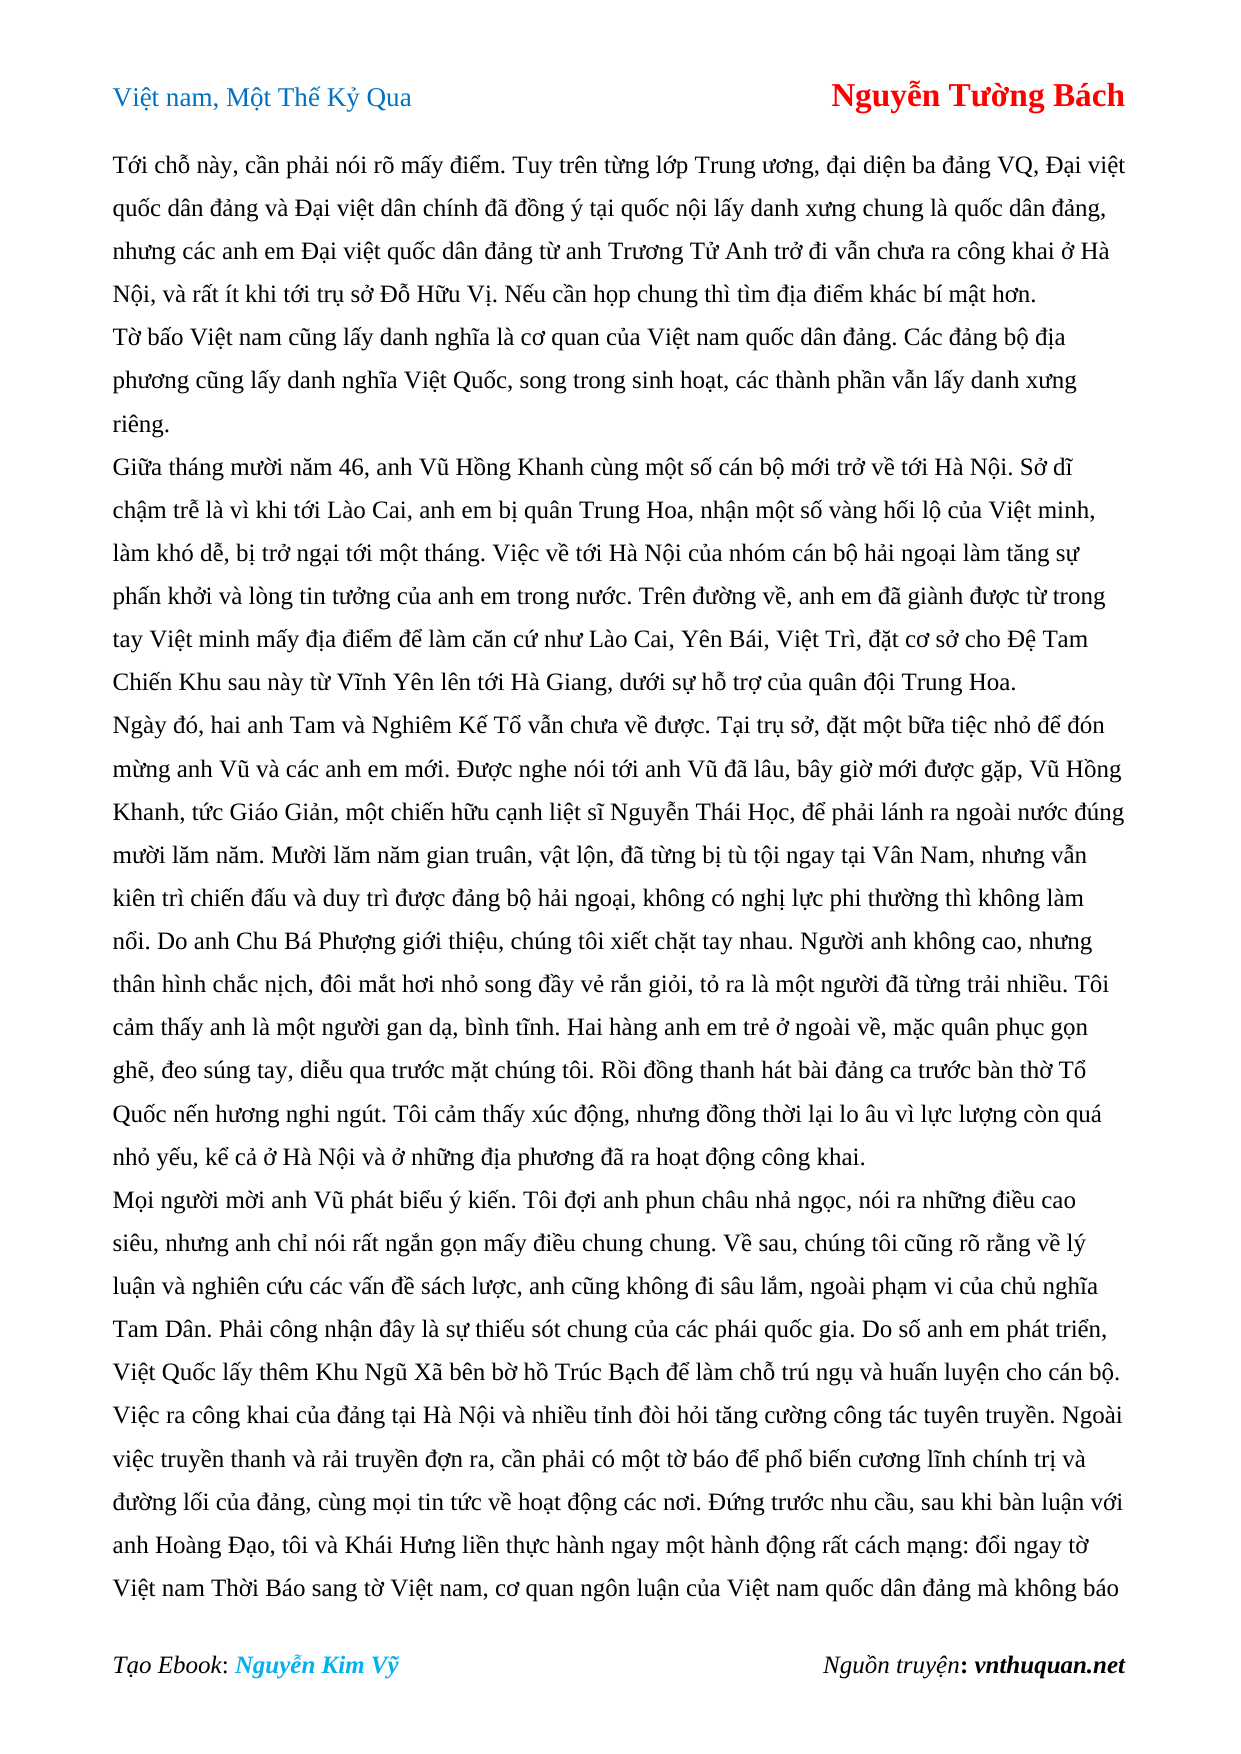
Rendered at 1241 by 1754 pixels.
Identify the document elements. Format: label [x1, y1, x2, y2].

text [112, 150, 1128, 1602]
